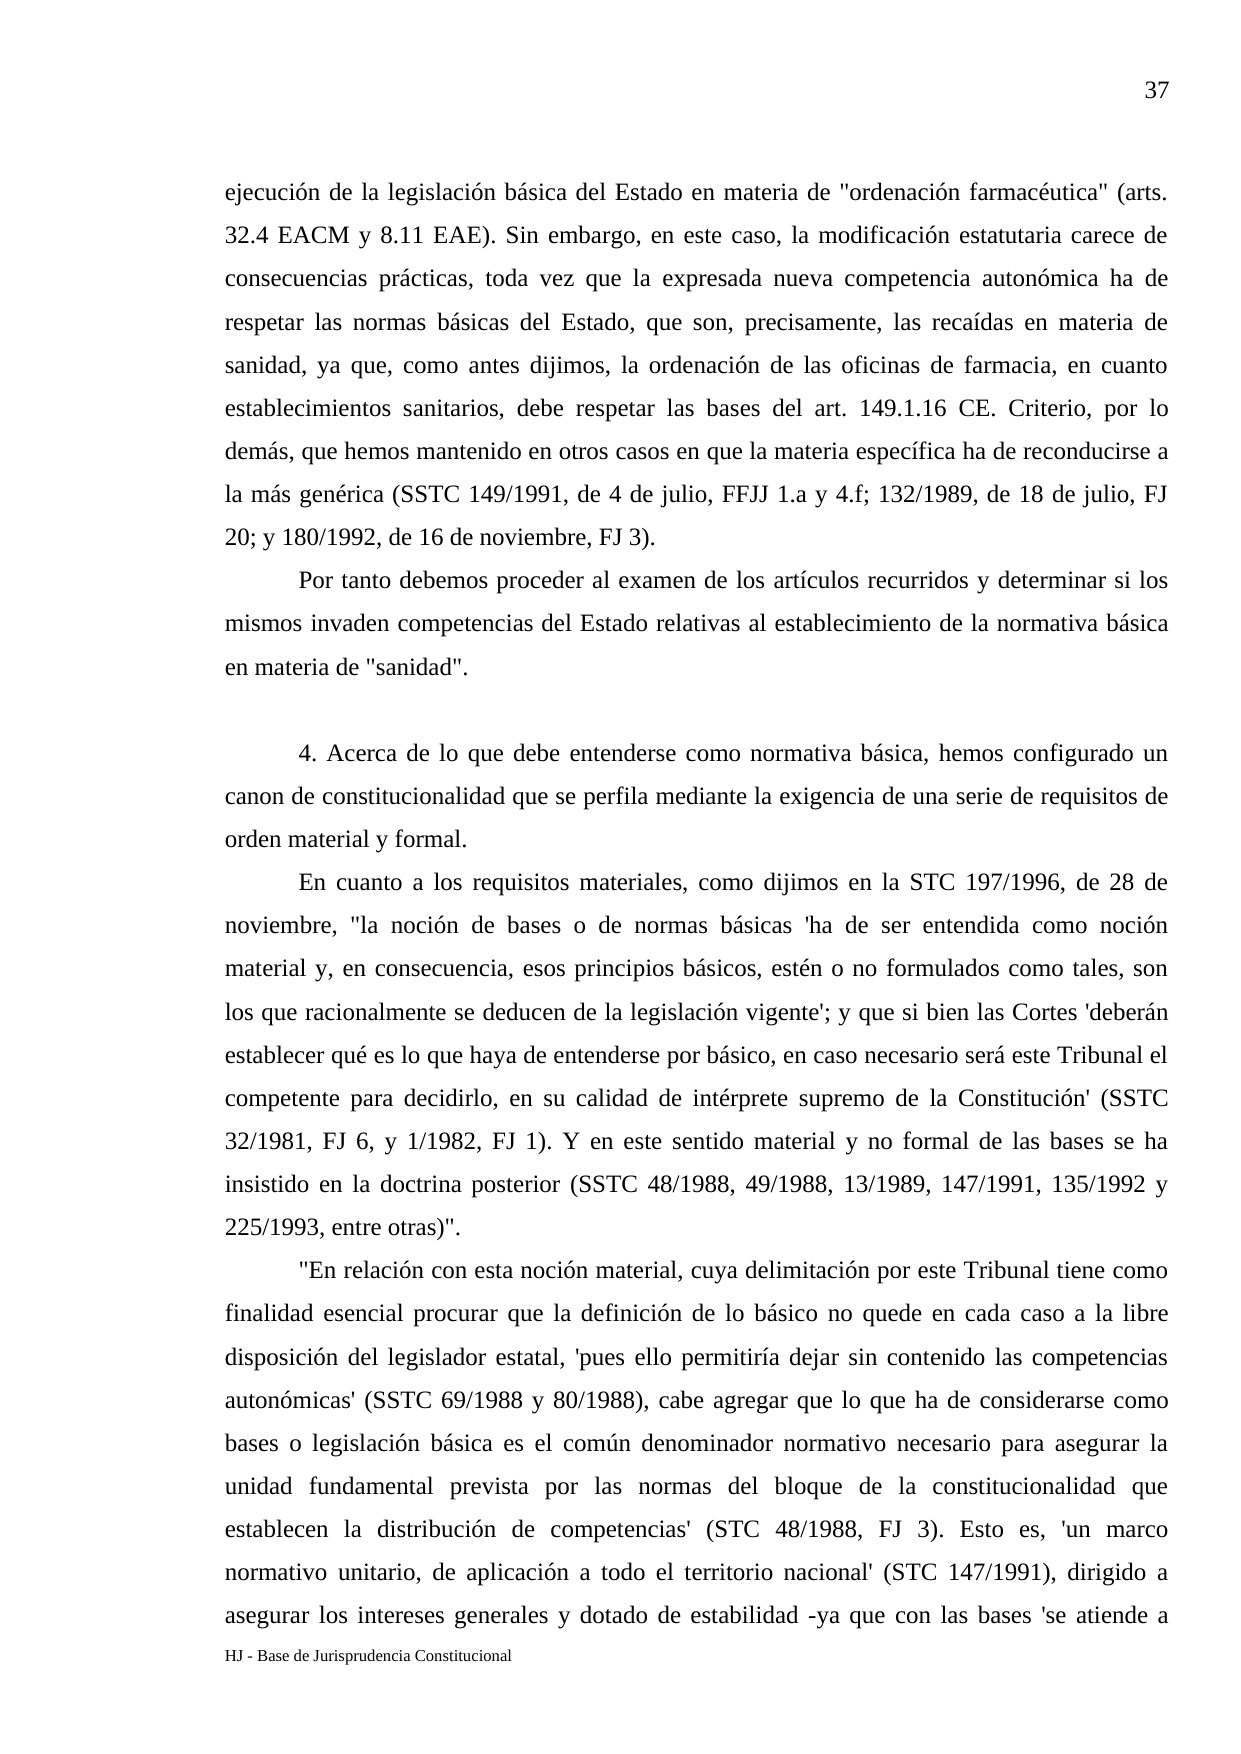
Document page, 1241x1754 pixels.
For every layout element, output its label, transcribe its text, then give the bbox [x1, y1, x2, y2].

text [224, 177, 1169, 551]
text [224, 1255, 1169, 1629]
text Por tanto debemos proceder al examen de los artículos recurridos y determinar si los mismos invaden competencias del Estado relativas al establecimiento de la normativa básica en materia de "sanidad". [224, 565, 1169, 680]
text En cuanto a los requisitos materiales, como dijimos en la STC 197/1996, de 28 de noviembre, "la noción de bases o de normas básicas 'ha de ser entendida como noción material y, en consecuencia, esos principios básicos, estén o no formulados como tales, son los que racionalmente se deducen de la legislación vigente'; y que si bien las Cortes 'deberán establecer qué es lo que haya de entenderse por básico, en caso necesario será este Tribunal el competente para decidirlo, en su calidad de intérprete supremo de la Constitución' (SSTC 32/1981, FJ 6, y 1/1982, FJ 1). Y en este sentido material y no formal de las bases se ha insistido en la doctrina posterior (SSTC 48/1988, 49/1988, 13/1989, 147/1991, 135/1992 y 225/1993, entre otras)". [224, 867, 1169, 1241]
text 4. Acerca de lo que debe entenderse como normativa básica, hemos configurado un canon de constitucionalidad que se perfila mediante la exigencia de una serie de requisitos de orden material y formal. [224, 738, 1169, 853]
